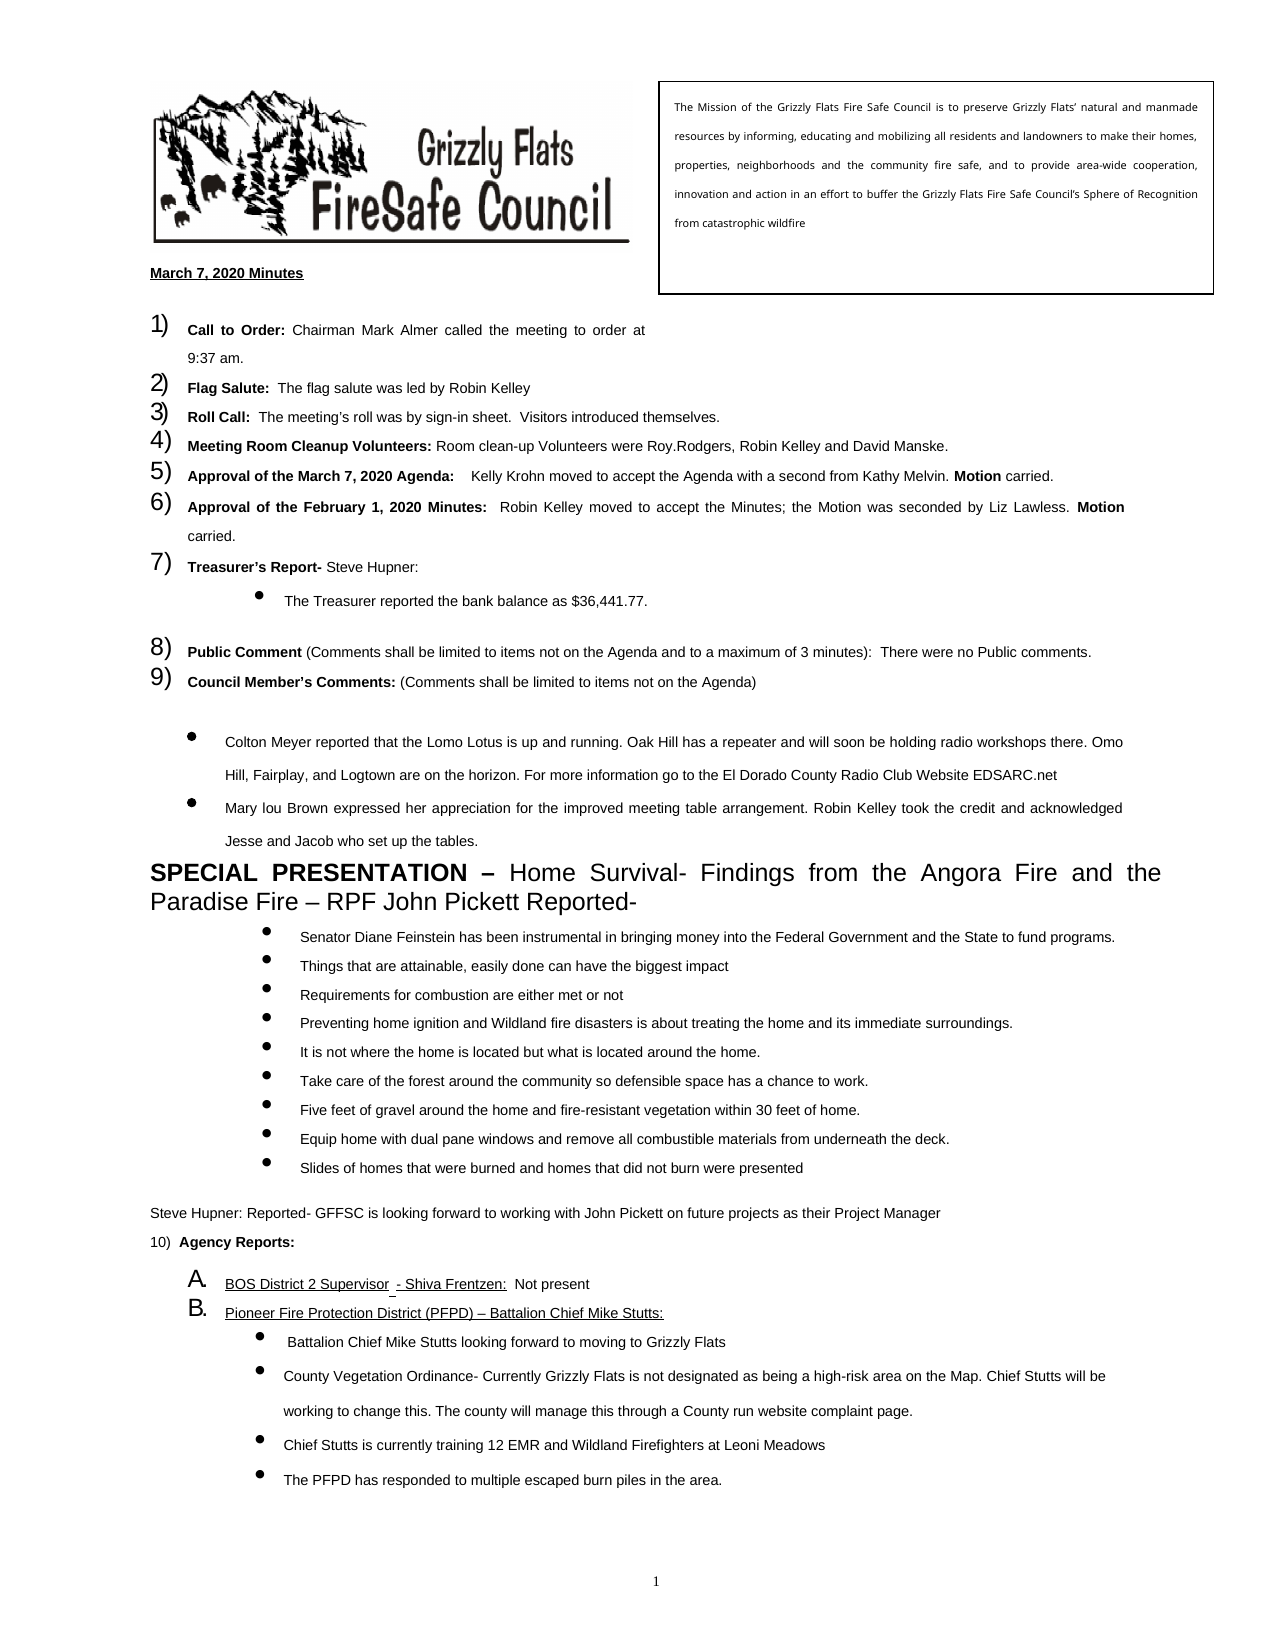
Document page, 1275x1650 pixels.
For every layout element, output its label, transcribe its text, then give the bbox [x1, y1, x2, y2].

list Public Comment (Comments shall be limited to items not on the Agenda and to a maximum of 3 minutes): There were no Public comments. [150, 632, 1162, 661]
list Call to Order: Chairman Mark Almer called the meeting to order at 9:37 am. [150, 309, 1162, 367]
list Pioneer Fire Protection District (PFPD) – Battalion Chief Mike Stutts: [187, 1293, 1162, 1321]
list Roll Call: The meeting’s roll was by sign-in sheet. Visitors introduced themselves. [150, 397, 1162, 426]
list Slides of homes that were burned and homes that did not burn were presented [262, 1147, 1162, 1176]
list Equip home with dual pane windows and remove all combustible materials from underneath the deck. [262, 1119, 1162, 1147]
picture [149, 81, 634, 253]
list Meeting Room Cleanup Volunteers: Room clean-up Volunteers were Roy.Rodgers, Robin Kelley and David Manske. [150, 426, 1094, 454]
list Chief Stutts is currently training 12 EMR and Wildland Firefighters at Leoni Meadows [256, 1425, 1107, 1454]
list The Treasurer reported the bank balance as $36,441.77. [255, 581, 1151, 610]
list The PFPD has responded to multiple escaped burn piles in the area. [256, 1460, 1107, 1488]
text SPECIAL PRESENTATION – Home Survival- Findings from the Angora Fire and the Paradise Fire – RPF John Pickett Reported- [150, 858, 1162, 916]
list Council Member’s Comments: (Comments shall be limited to items not on the Agenda) [150, 662, 1162, 691]
list Flag Salute: The flag salute was led by Robin Kelley [150, 367, 1162, 396]
text March 7, 2020 Minutes [150, 253, 658, 282]
list Battalion Chief Mike Stutts looking forward to moving to Grizzly Flats [256, 1321, 1107, 1350]
text 10) Agency Reports: [150, 1222, 1162, 1251]
list County Vegetation Ordinance- Currently Grizzly Flats is not designated as being a high-risk area on the Map. Chief Stutts will be working to change this. The county will manage this through a County run website complaint page. [256, 1356, 1107, 1419]
list Approval of the March 7, 2020 Agenda: Kelly Krohn moved to accept the Agenda with a second from Kathy Melvin. Motion carried. [150, 456, 1124, 485]
list Mary lou Brown expressed her appreciation for the improved meeting table arrangement. Robin Kelley took the credit and acknowledged Jesse and Jacob who set up the tables. [187, 788, 1125, 850]
list Preventing home ignition and Wildland fire disasters is about treating the home and its immediate surroundings. [262, 1003, 1162, 1032]
list Requirements for combustion are either met or not [262, 974, 1162, 1003]
list Treasurer’s Report- Steve Hupner: [150, 547, 1162, 575]
list Things that are attainable, easily done can have the biggest impact [262, 946, 1162, 974]
list Take care of the forest around the community so defensible space has a chance to work. [262, 1061, 1162, 1090]
list Senator Diane Feinstein has been instrumental in bringing money into the Federal Government and the State to fund programs. [262, 917, 1162, 946]
list BOS District 2 Supervisor - Shiva Frentzen: Not present [187, 1264, 1162, 1293]
text Steve Hupner: Reported- GFFSC is looking forward to working with John Pickett on future projects as their Project Manager [150, 1193, 1162, 1222]
list Approval of the February 1, 2020 Minutes: Robin Kelley moved to accept the Minutes; the Motion was seconded by Liz Lawless. Motion carried. [150, 487, 1124, 545]
list Five feet of gravel around the home and fire-resistant vegetation within 30 feet of home. [262, 1090, 1162, 1119]
list It is not where the home is located but what is located around the home. [262, 1032, 1162, 1061]
list Colton Meyer reported that the Lomo Lotus is up and running. Oak Hill has a repeater and will soon be holding radio workshops there. Omo Hill, Fairplay, and Logtown are on the horizon. For more information go to the El Dorado County Radio Club Website EDSARC.net [187, 722, 1125, 784]
